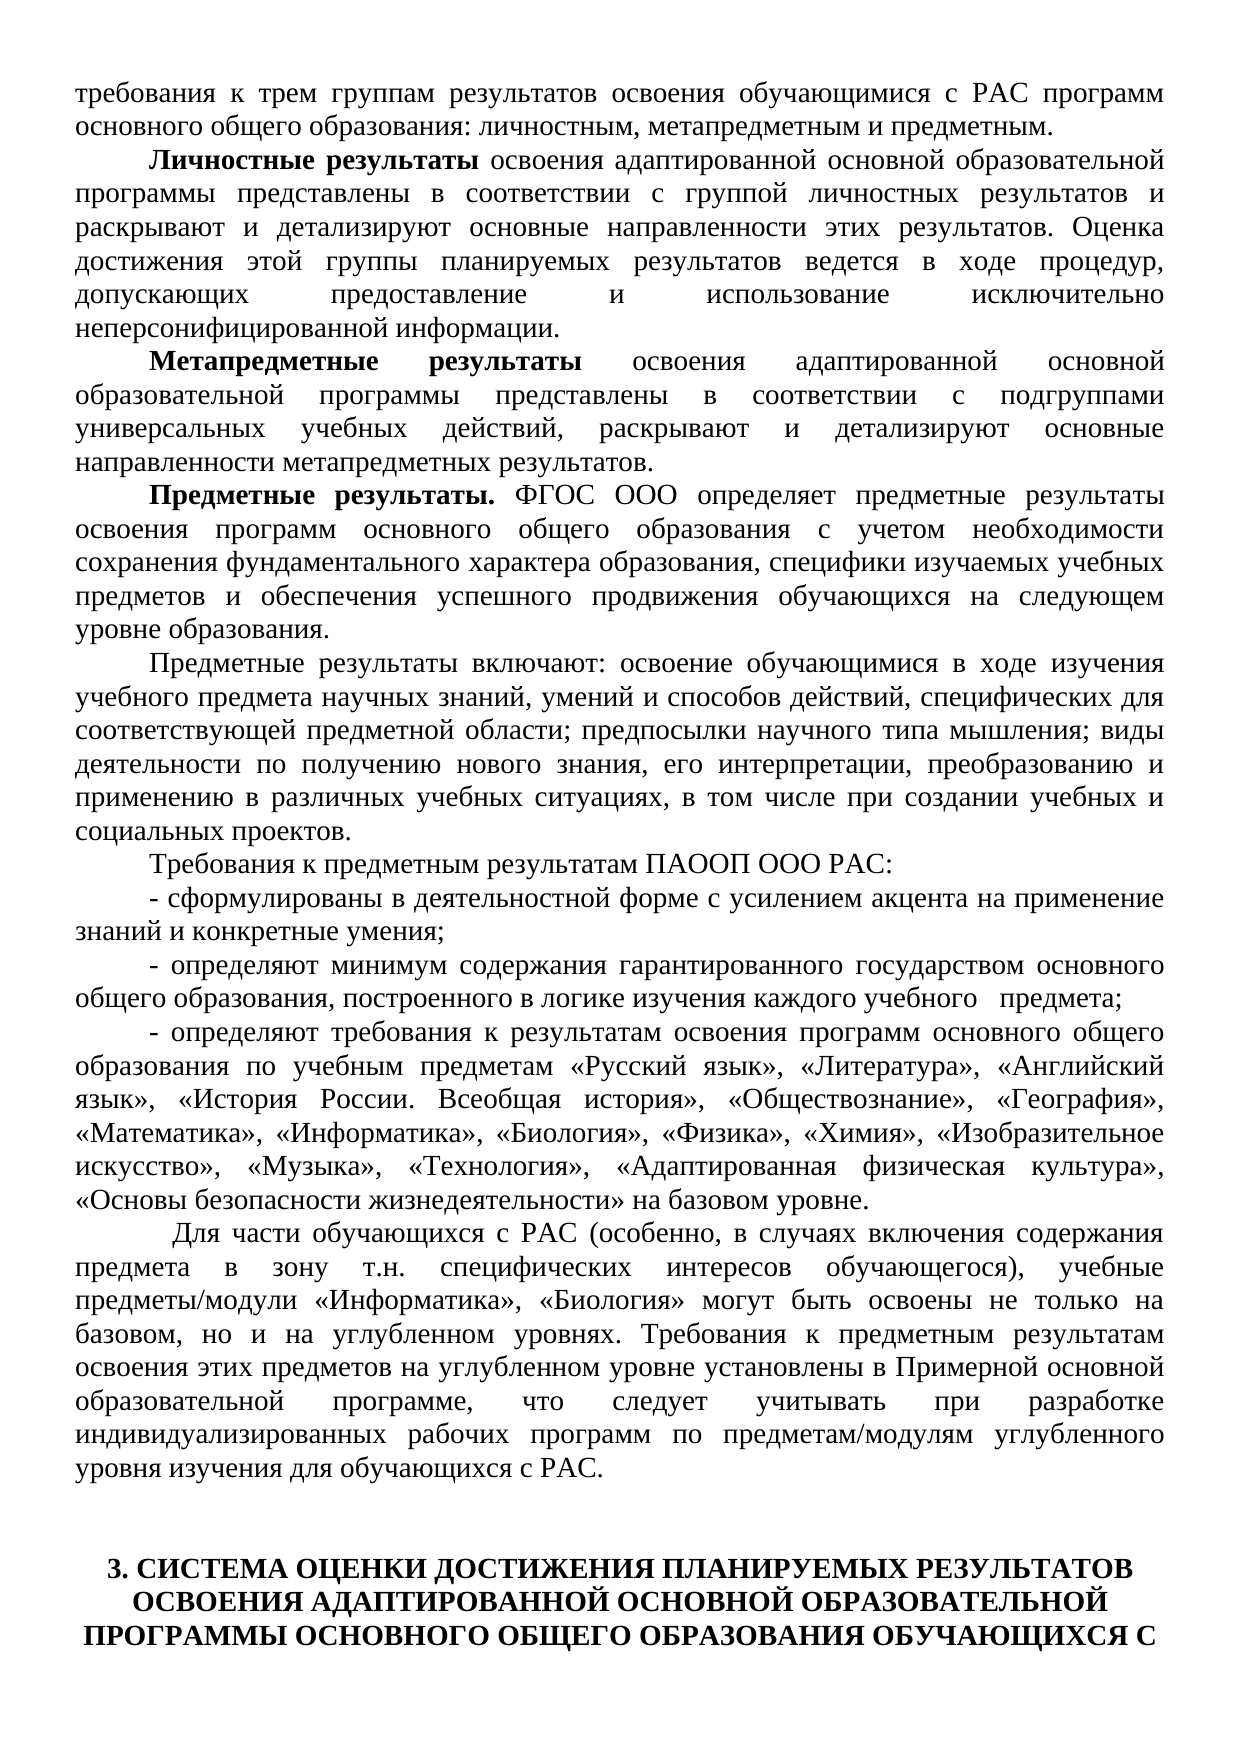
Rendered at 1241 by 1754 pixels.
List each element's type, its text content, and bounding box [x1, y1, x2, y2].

text Предметные результаты. ФГОС ООО определяет предметные результаты освоения программ основного общего образования с учетом необходимости сохранения фундаментального характера образования, специфики изучаемых учебных предметов и обеспечения успешного продвижения обучающихся на следующем уровне образования. [75, 477, 1165, 645]
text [75, 1551, 1165, 1651]
text Личностные результаты освоения адаптированной основной образовательной программы представлены в соответствии с группой личностных результатов и раскрывают и детализируют основные направленности этих результатов. Оценка достижения этой группы планируемых результатов ведется в ходе процедур, допускающих предоставление и использование исключительно неперсонифицированной информации. [75, 142, 1165, 343]
text - сформулированы в деятельностной форме с усилением акцента на применение знаний и конкретные умения; [75, 880, 1165, 947]
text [75, 75, 1165, 142]
text - определяют минимум содержания гарантированного государством основного общего образования, построенного в логике изучения каждого учебного предмета; [75, 947, 1165, 1014]
text Для части обучающихся с РАС (особенно, в случаях включения содержания предмета в зону т.н. специфических интересов обучающегося), учебные предметы/модули «Информатика», «Биология» могут быть освоены не только на базовом, но и на углубленном уровнях. Требования к предметным результатам освоения этих предметов на углубленном уровне установлены в Примерной основной образовательной программе, что следует учитывать при разработке индивидуализированных рабочих программ по предметам/модулям углубленного уровня изучения для обучающихся с РАС. [75, 1215, 1165, 1484]
text Требования к предметным результатам ПАООП ООО РАС: [75, 846, 1165, 880]
text - определяют требования к результатам освоения программ основного общего образования по учебным предметам «Русский язык», «Литература», «Английский язык», «История России. Всеобщая история», «Обществознание», «География», «Математика», «Информатика», «Биология», «Физика», «Химия», «Изобразительное искусство», «Музыка», «Технология», «Адаптированная физическая культура», «Основы безопасности жизнедеятельности» на базовом уровне. [75, 1014, 1165, 1215]
text Предметные результаты включают: освоение обучающимися в ходе изучения учебного предмета научных знаний, умений и способов действий, специфических для соответствующей предметной области; предпосылки научного типа мышления; виды деятельности по получению нового знания, его интерпретации, преобразованию и применению в различных учебных ситуациях, в том числе при создании учебных и социальных проектов. [75, 645, 1165, 846]
text Метапредметные результаты освоения адаптированной основной образовательной программы представлены в соответствии с подгруппами универсальных учебных действий, раскрывают и детализируют основные направленности метапредметных результатов. [75, 343, 1165, 477]
